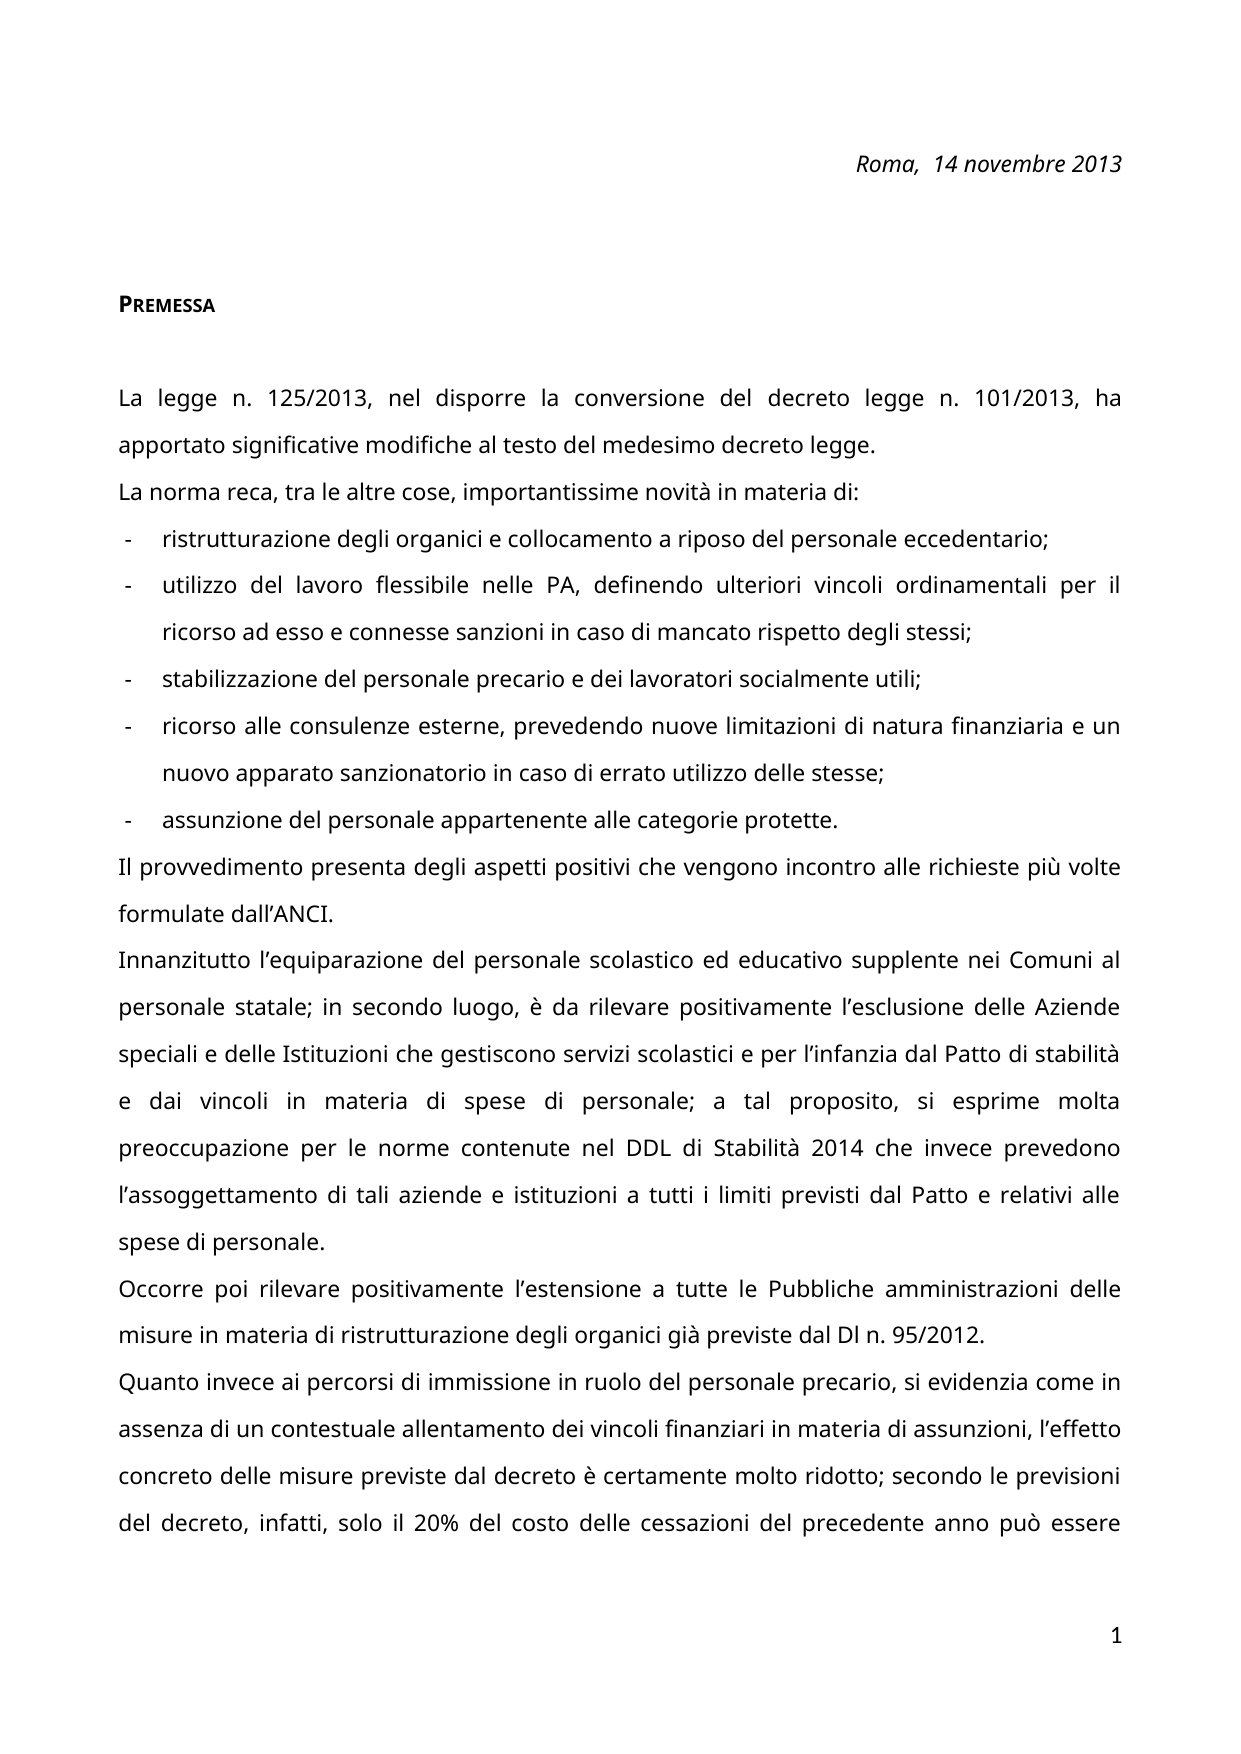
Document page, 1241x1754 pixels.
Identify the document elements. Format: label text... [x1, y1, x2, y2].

text Il provvedimento presenta degli aspetti positivi che vengono incontro alle richieste più volte formulate dall’ANCI. [118, 851, 1122, 929]
list ricorso alle consulenze esterne, prevedendo nuove limitazioni di natura finanziaria e un nuovo apparato sanzionatorio in caso di errato utilizzo delle stesse; [124, 710, 1122, 788]
list utilizzo del lavoro flessibile nelle PA, definendo ulteriori vincoli ordinamentali per il ricorso ad esso e connesse sanzioni in caso di mancato rispetto degli stessi; [124, 569, 1122, 648]
list assunzione del personale appartenente alle categorie protette. [124, 804, 1122, 835]
text Occorre poi rilevare positivamente l’estensione a tutte le Pubbliche amministrazioni delle misure in materia di ristrutturazione degli organici già previste dal Dl n. 95/2012. [118, 1273, 1122, 1351]
text Roma, 14 novembre 2013 [118, 148, 1122, 179]
list ristrutturazione degli organici e collocamento a riposo del personale eccedentario; [124, 523, 1122, 554]
text Premessa [118, 288, 1122, 319]
text La norma reca, tra le altre cose, importantissime novità in materia di: [118, 476, 1122, 507]
list stabilizzazione del personale precario e dei lavoratori socialmente utili; [124, 663, 1122, 694]
text La legge n. 125/2013, nel disporre la conversione del decreto legge n. 101/2013, ha apportato significative modifiche al testo del medesimo decreto legge. [118, 382, 1122, 460]
text Innanzitutto l’equiparazione del personale scolastico ed educativo supplente nei Comuni al personale statale; in secondo luogo, è da rilevare positivamente l’esclusione delle Aziende speciali e delle Istituzioni che gestiscono servizi scolastici e per l’infanzia dal Patto di stabilità e dai vincoli in materia di spese di personale; a tal proposito, si esprime molta preoccupazione per le norme contenute nel DDL di Stabilità 2014 che invece prevedono l’assoggettamento di tali aziende e istituzioni a tutti i limiti previsti dal Patto e relativi alle spese di personale. [118, 944, 1122, 1257]
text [118, 1366, 1122, 1538]
